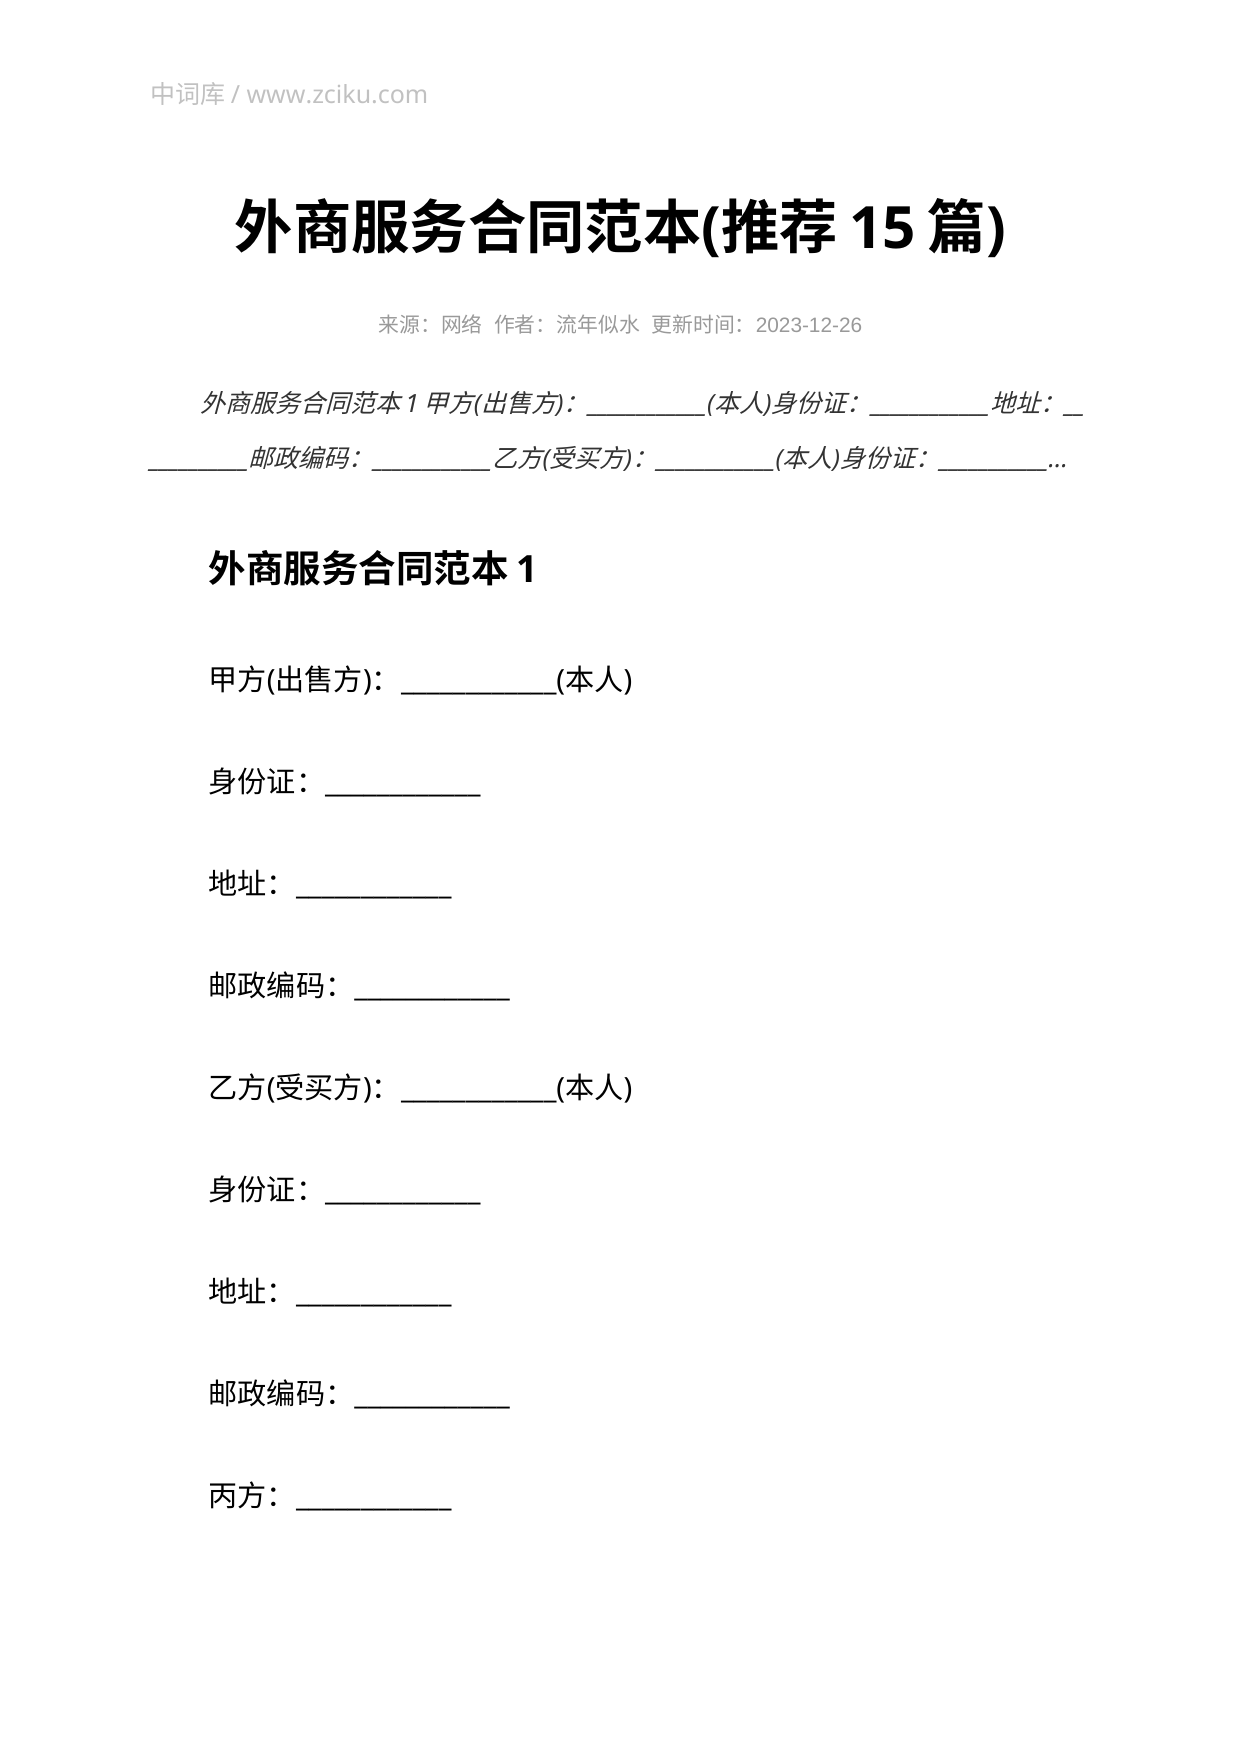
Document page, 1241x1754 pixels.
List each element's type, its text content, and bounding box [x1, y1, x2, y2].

text 丙方：____________ [150, 1473, 1090, 1515]
text 地址：____________ [150, 1269, 1090, 1311]
subtitle 外商服务合同范本(推荐15篇) [150, 181, 1090, 266]
text 地址：____________ [150, 861, 1090, 903]
text 外商服务合同范本1甲方(出售方)：____________(本人)身份证：____________地址：____________邮政编码：____________乙方(受买方)：____________(本人)身份证：___________... [150, 384, 1090, 474]
text 乙方(受买方)：____________(本人) [150, 1065, 1090, 1107]
text 甲方(出售方)：____________(本人) [150, 657, 1090, 699]
text 邮政编码：____________ [150, 1371, 1090, 1413]
text 外商服务合同范本1 [150, 539, 1090, 594]
text 身份证：____________ [150, 759, 1090, 801]
text 身份证：____________ [150, 1167, 1090, 1209]
text 来源：网络 作者：流年似水 更新时间：2023-12-26 [150, 313, 1090, 337]
text 邮政编码：____________ [150, 963, 1090, 1005]
